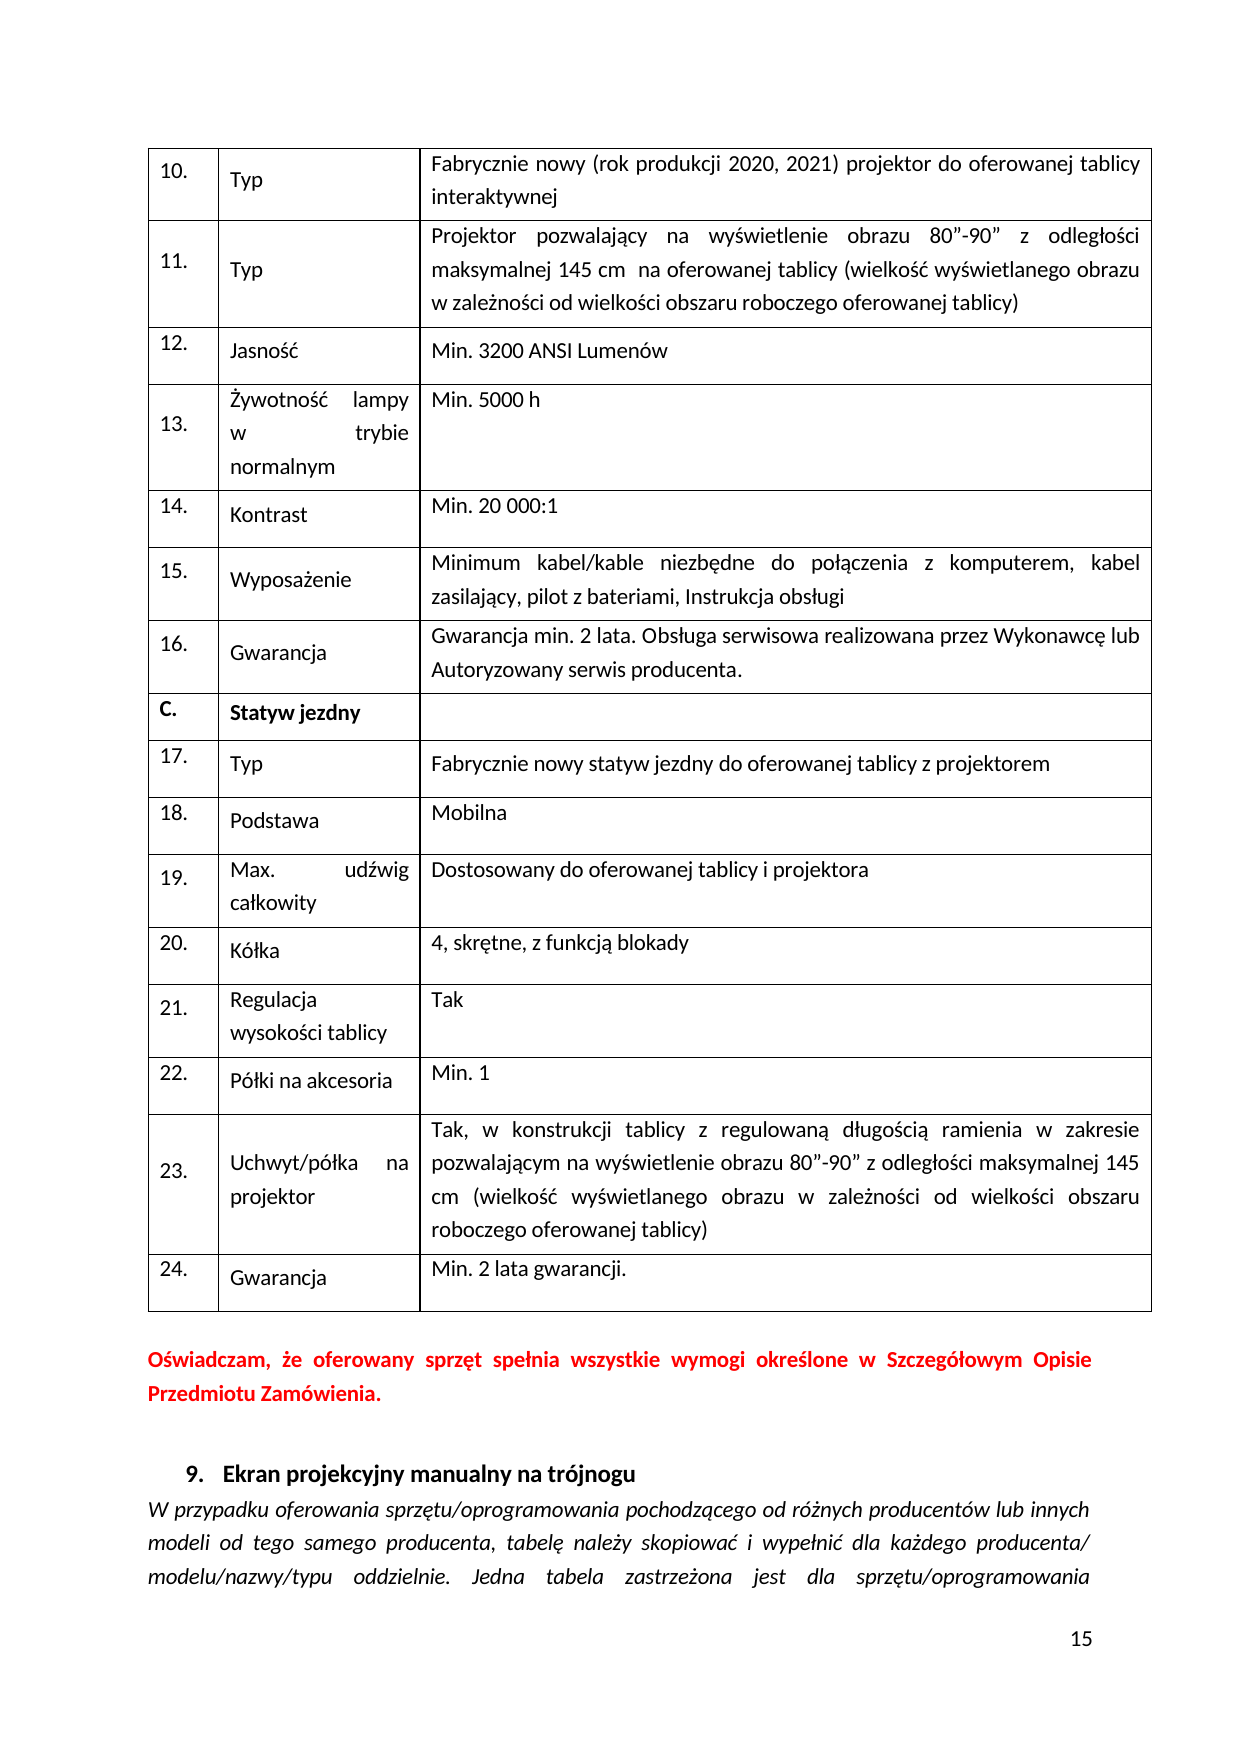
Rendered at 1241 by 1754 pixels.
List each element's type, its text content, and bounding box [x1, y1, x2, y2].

table_cell Fabrycznie nowy statyw jezdny do oferowanej tablicy z projektorem [421, 741, 1151, 797]
table_cell Gwarancja [219, 1255, 419, 1311]
table_cell Typ [219, 149, 419, 220]
table_cell [149, 621, 218, 693]
table_cell [149, 491, 218, 547]
table_cell Gwarancja [219, 621, 419, 693]
table_cell Min. 5000 h [421, 385, 1151, 490]
table_cell Podstawa [219, 798, 419, 854]
table_cell [149, 1058, 218, 1114]
table_cell Projektor pozwalający na wyświetlenie obrazu 80”-90” z odległości maksymalnej 145 cm na oferowanej tablicy (wielkość wyświetlanego obrazu w zależności od wielkości obszaru roboczego oferowanej tablicy) [421, 221, 1151, 327]
table_cell [149, 1255, 218, 1311]
table_cell Fabrycznie nowy (rok produkcji 2020, 2021) projektor do oferowanej tablicy interaktywnej [421, 149, 1151, 220]
table_cell Max. udźwig całkowity [219, 855, 419, 927]
table_cell Min. 2 lata gwarancji. [421, 1255, 1151, 1311]
table_cell [149, 798, 218, 854]
table_cell [149, 385, 218, 490]
table_cell Wyposażenie [219, 548, 419, 620]
table_cell Typ [219, 221, 419, 327]
table_cell Min. 3200 ANSI Lumenów [421, 328, 1151, 384]
table_cell [149, 855, 218, 927]
table_cell Min. 20 000:1 [421, 491, 1151, 547]
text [148, 1495, 1093, 1590]
table_cell Minimum kabel/kable niezbędne do połączenia z komputerem, kabel zasilający, pilot z bateriami, Instrukcja obsługi [421, 548, 1151, 620]
table_cell Uchwyt/półka na projektor [219, 1115, 419, 1253]
table_cell C. [149, 694, 218, 740]
table_cell Gwarancja min. 2 lata. Obsługa serwisowa realizowana przez Wykonawcę lub Autoryzowany serwis producenta. [421, 621, 1151, 693]
table_cell Kółka [219, 928, 419, 984]
table_cell Typ [219, 741, 419, 797]
table_cell Statyw jezdny [219, 694, 419, 740]
table_cell [421, 694, 1151, 740]
text Oświadczam, że oferowany sprzęt spełnia wszystkie wymogi określone w Szczegółowym Opisie Przedmiotu Zamówienia. [148, 1345, 1093, 1407]
table_cell [149, 1115, 218, 1253]
table_cell Mobilna [421, 798, 1151, 854]
table_cell [149, 985, 218, 1057]
table_cell Tak [421, 985, 1151, 1057]
table_cell 4, skrętne, z funkcją blokady [421, 928, 1151, 984]
table_cell [149, 149, 218, 220]
table_cell Tak, w konstrukcji tablicy z regulowaną długością ramienia w zakresie pozwalającym na wyświetlenie obrazu 80”-90” z odległości maksymalnej 145 cm (wielkość wyświetlanego obrazu w zależności od wielkości obszaru roboczego oferowanej tablicy) [421, 1115, 1151, 1253]
table_cell [149, 221, 218, 327]
table_cell Regulacja wysokości tablicy [219, 985, 419, 1057]
table_cell [149, 741, 218, 797]
table_cell Min. 1 [421, 1058, 1151, 1114]
table_cell Żywotność lampy w trybie normalnym [219, 385, 419, 490]
table_cell Półki na akcesoria [219, 1058, 419, 1114]
table_cell Kontrast [219, 491, 419, 547]
table_cell [149, 328, 218, 384]
table_cell [149, 548, 218, 620]
list Ekran projekcyjny manualny na trójnogu [185, 1458, 1093, 1489]
table_cell [149, 928, 218, 984]
table_cell Dostosowany do oferowanej tablicy i projektora [421, 855, 1151, 927]
table_cell Jasność [219, 328, 419, 384]
